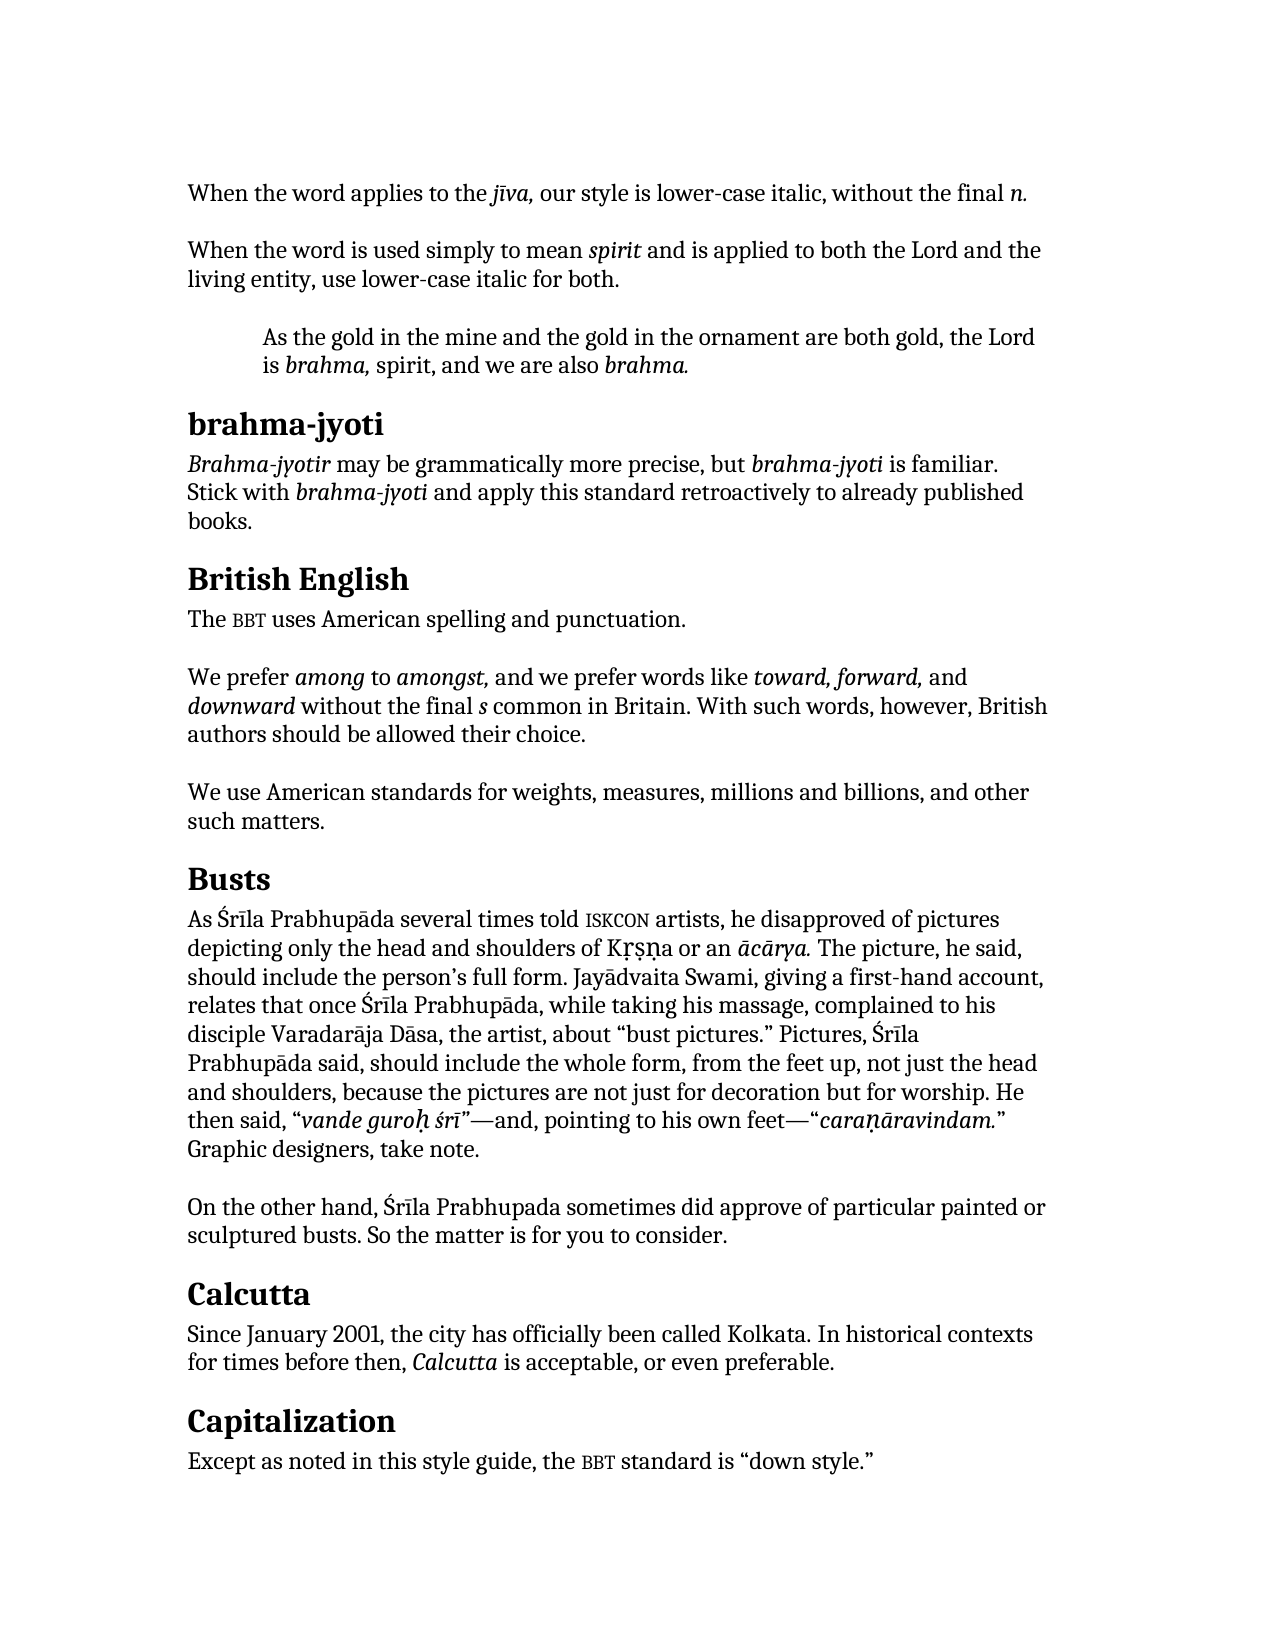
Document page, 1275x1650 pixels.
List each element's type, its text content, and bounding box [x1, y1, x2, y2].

text The uses American spelling and punctuation. [187, 605, 1050, 634]
subtitle Calcutta [187, 1275, 1050, 1313]
subtitle brahma-jyoti [187, 405, 1050, 443]
text As the gold in the mine and the gold in the ornament are both gold, the Lord is brahma, spirit, and we are also brahma. [262, 322, 1050, 380]
text On the other hand, Śrīla Prabhupada sometimes did approve of particular painted or sculptured busts. So the matter is for you to consider. [187, 1192, 1050, 1250]
text We use American standards for weights, measures, millions and billions, and other such matters. [187, 778, 1050, 835]
subtitle Capitalization [187, 1402, 1050, 1440]
subtitle British English [187, 561, 1050, 599]
text Since January 2001, the city has officially been called Kolkata. In historical contexts for times before then, is acceptable, or even preferable. [187, 1319, 1050, 1377]
text Except as noted in this style guide, the standard is “down style.” [187, 1447, 1050, 1475]
text Brahma-jyotir may be grammatically more precise, but brahma-jyoti is familiar. Stick with brahma-jyoti and apply this standard retroactively to already published books. [187, 449, 1050, 536]
text When the word is used simply to mean spirit and is applied to both the Lord and the living entity, use lower-case italic for both. [187, 236, 1050, 294]
text When the word applies to the jīva, our style is lower-case italic, without the final n. [187, 179, 1050, 207]
text We prefer among to amongst, and we prefer words like toward, forward, and downward without the final s common in Britain. With such words, however, British authors should be allowed their choice. [187, 663, 1050, 749]
subtitle Busts [187, 860, 1050, 899]
text As Śrīla Prabhupāda several times told iskcon artists, he disapproved of pictures depicting only the head and shoulders of Kṛṣṇa or an ācārya. The picture, he said, should include the person’s full form. Jayādvaita Swami, giving a first-hand account, relates that once Śrīla Prabhupāda, while taking his massage, complained to his disciple Varadarāja Dāsa, the artist, about “bust pictures.” Pictures, Śrīla Prabhupāda said, should include the whole form, from the feet up, not just the head and shoulders, because the pictures are not just for decoration but for worship. He then said, “vande guroḥ śrī”—and, pointing to his own feet—“caraṇāravindam.” Graphic designers, take note. [187, 905, 1050, 1164]
